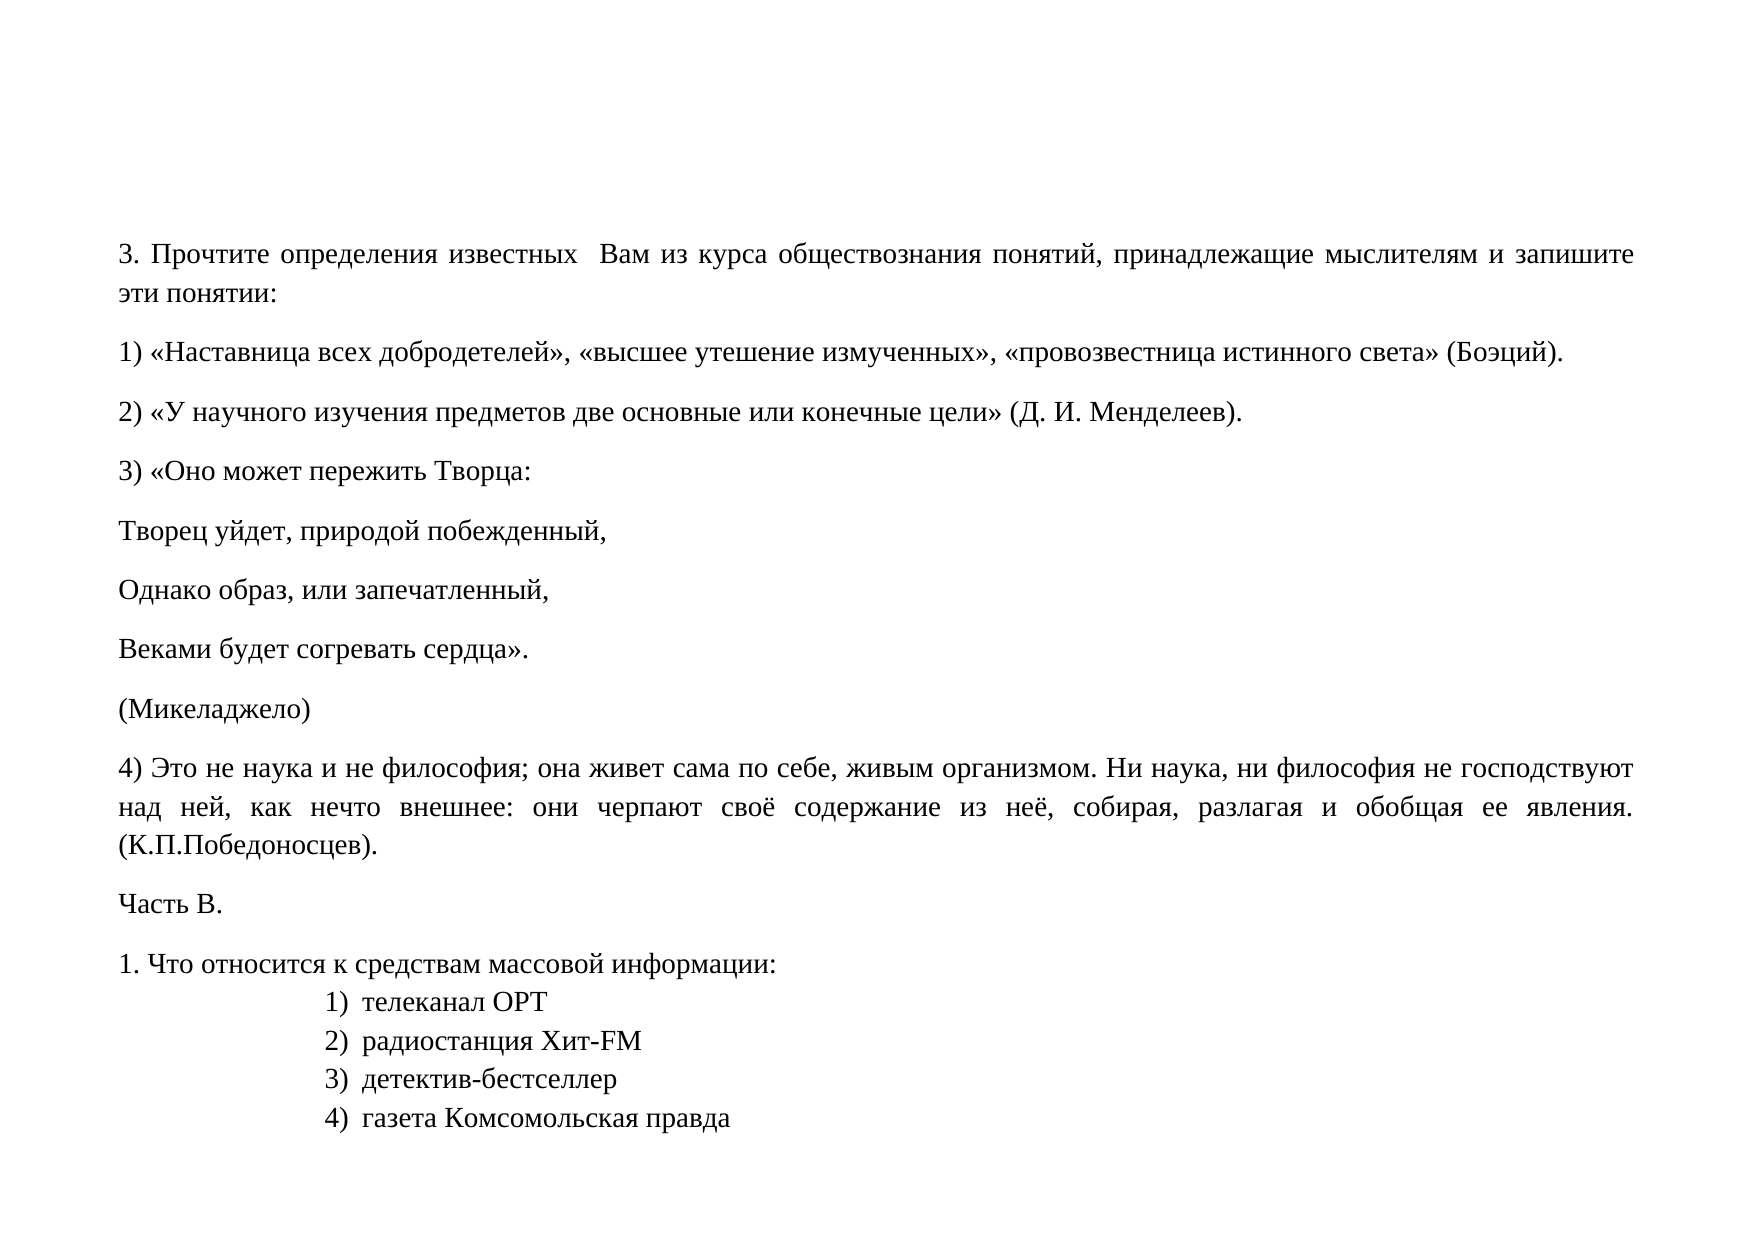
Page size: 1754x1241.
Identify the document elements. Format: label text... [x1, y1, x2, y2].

text 3) «Оно может пережить Творца: [118, 453, 1636, 487]
list газета Комсомольская правда [324, 1100, 1636, 1134]
text 2) «У научного изучения предметов две основные или конечные цели» (Д. И. Менделеев). [118, 394, 1636, 427]
list радиостанция Хит-FM [324, 1023, 1636, 1057]
text (Микеладжело) [118, 691, 1636, 724]
text Веками будет согревать сердца». [118, 631, 1636, 665]
text Творец уйдет, природой побежденный, [118, 513, 1636, 546]
text 3. Прочтите определения известных Вам из курса обществознания понятий, принадлежащие мыслителям и запишите эти понятии: [118, 237, 1636, 309]
text Часть В. [118, 887, 1636, 920]
list телеканал ОРТ [324, 984, 1636, 1018]
text 1) «Наставница всех добродетелей», «высшее утешение измученных», «провозвестница истинного света» (Боэций). [118, 334, 1636, 368]
text Однако образ, или запечатленный, [118, 572, 1636, 606]
list детектив-бестселлер [324, 1062, 1636, 1095]
text 1. Что относится к средствам массовой информации: [118, 946, 1636, 979]
text 4) Это не наука и не философия; она живет сама по себе, живым организмом. Ни наука, ни философия не господствуют над ней, как нечто внешнее: они черпают своё содержание из неё, собирая, разлагая и обобщая ее явления.(К.П.Победоносцев). [118, 750, 1636, 861]
